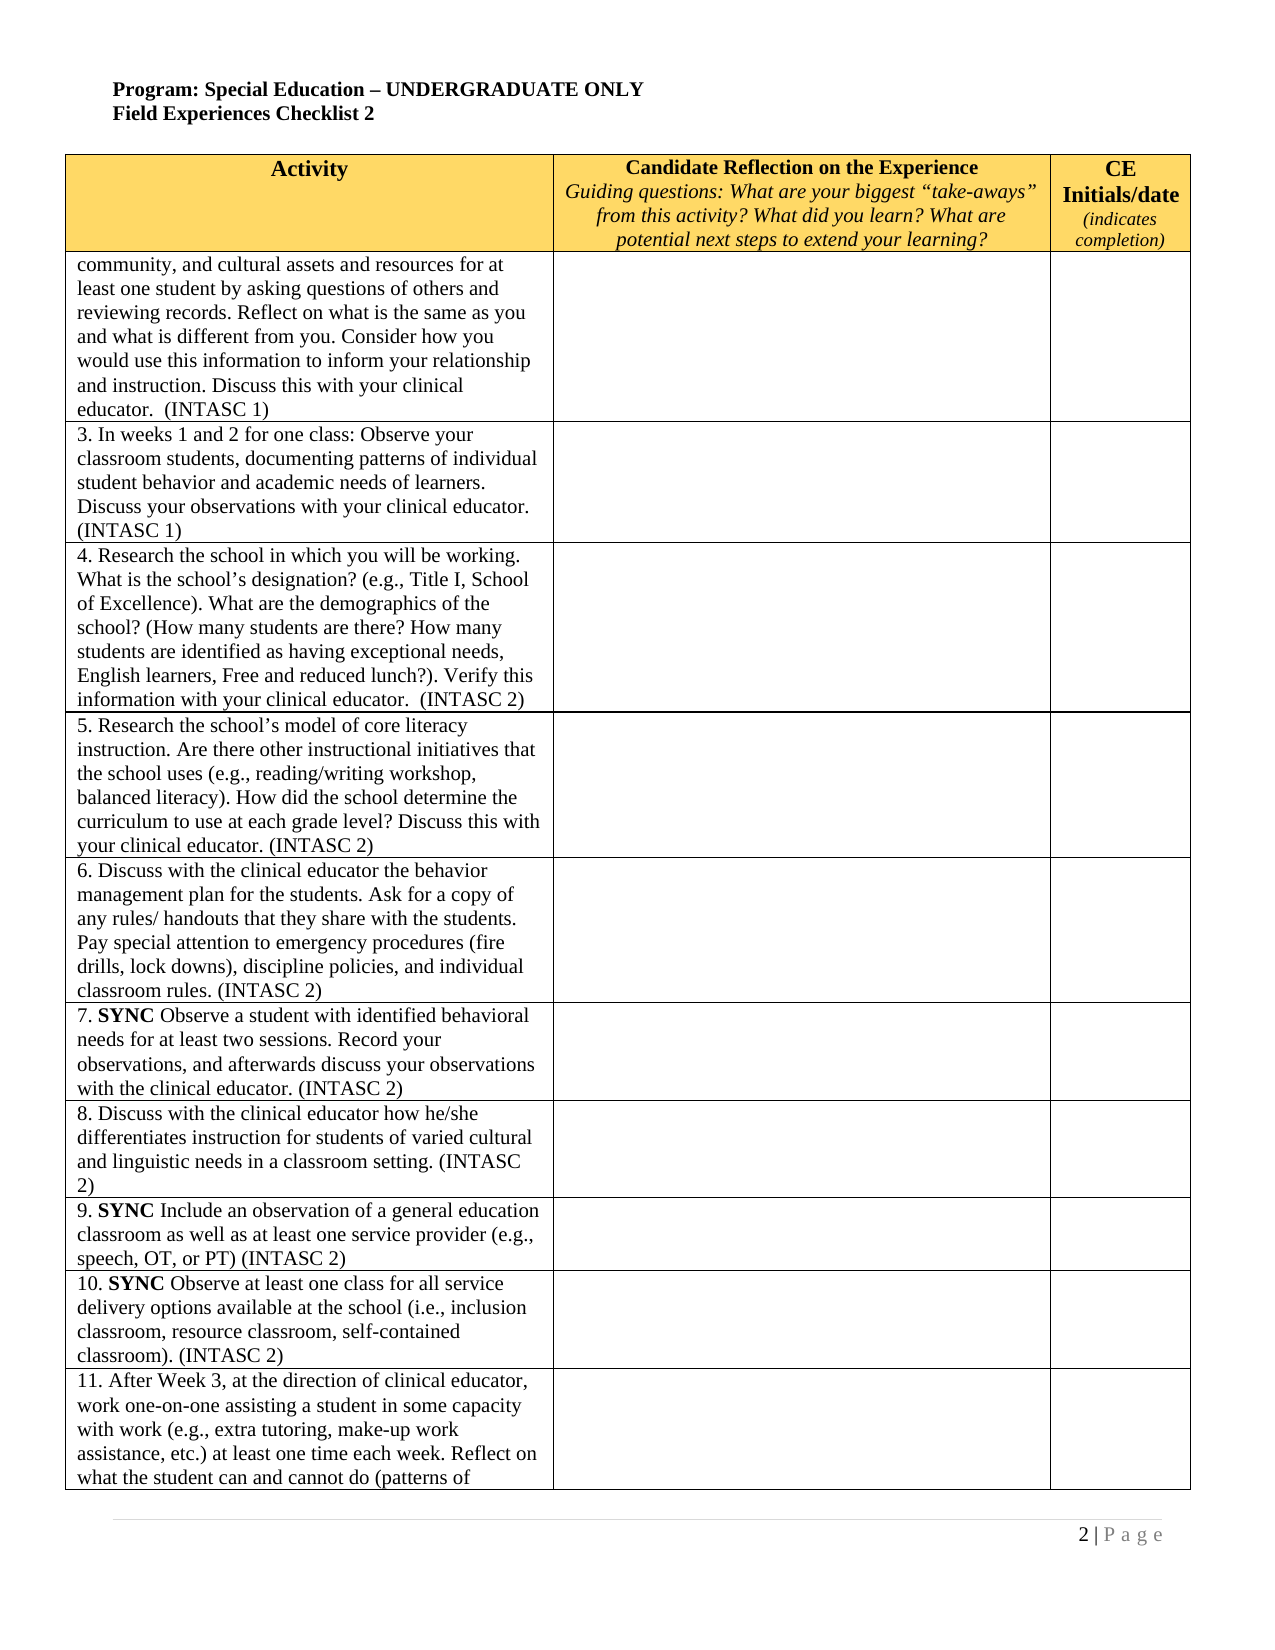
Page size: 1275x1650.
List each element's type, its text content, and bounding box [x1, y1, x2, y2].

table_cell 6. Discuss with the clinical educator the behavior management plan for the students. Ask for a copy of any rules/ handouts that they share with the students. Pay special attention to emergency procedures (fire drills, lock downs), discipline policies, and individual classroom rules. (INTASC 2) [66, 858, 553, 1002]
table_header Activity [66, 155, 553, 251]
table_cell 7. SYNC Observe a student with identified behavioral needs for at least two sessions. Record your observations, and afterwards discuss your observations with the clinical educator. (INTASC 2) [66, 1003, 553, 1099]
table_cell [1051, 1271, 1190, 1367]
table_cell [554, 858, 1050, 1002]
table_cell [1051, 713, 1190, 857]
table_cell [1051, 1198, 1190, 1270]
table_cell [1051, 422, 1190, 542]
table_cell [554, 543, 1050, 711]
table_cell [1051, 543, 1190, 711]
table_cell [554, 1101, 1050, 1197]
table_cell [554, 713, 1050, 857]
table_cell [554, 1003, 1050, 1099]
table_cell 9. SYNC Include an observation of a general education classroom as well as at least one service provider (e.g., speech, OT, or PT) (INTASC 2) [66, 1198, 553, 1270]
table_cell [554, 252, 1050, 421]
table_cell [1051, 858, 1190, 1002]
table_cell 3. In weeks 1 and 2 for one class: Observe your classroom students, documenting patterns of individual student behavior and academic needs of learners. Discuss your observations with your clinical educator. (INTASC 1) [66, 422, 553, 542]
table_header CE Initials/date (indicates completion) [1051, 155, 1190, 251]
table_cell [554, 1271, 1050, 1367]
table_cell [554, 1198, 1050, 1270]
table_cell [1051, 252, 1190, 421]
table_cell 8. Discuss with the clinical educator how he/she differentiates instruction for students of varied cultural and linguistic needs in a classroom setting. (INTASC 2) [66, 1101, 553, 1197]
table_cell [1051, 1101, 1190, 1197]
table_cell 10. SYNC Observe at least one class for all service delivery options available at the school (i.e., inclusion classroom, resource classroom, self-contained classroom). (INTASC 2) [66, 1271, 553, 1367]
table_cell 5. Research the school’s model of core literacy instruction. Are there other instructional initiatives that the school uses (e.g., reading/writing workshop, balanced literacy). How did the school determine the curriculum to use at each grade level? Discuss this with your clinical educator. (INTASC 2) [66, 713, 553, 857]
table_cell 4. Research the school in which you will be working. What is the school’s designation? (e.g., Title I, School of Excellence). What are the demographics of the school? (How many students are there? How many students are identified as having exceptional needs, English learners, Free and reduced lunch?). Verify this information with your clinical educator. (INTASC 2) [66, 543, 553, 711]
table_cell [1051, 1369, 1190, 1489]
table_cell [554, 422, 1050, 542]
table_cell [1051, 1003, 1190, 1099]
table_cell [554, 1369, 1050, 1489]
